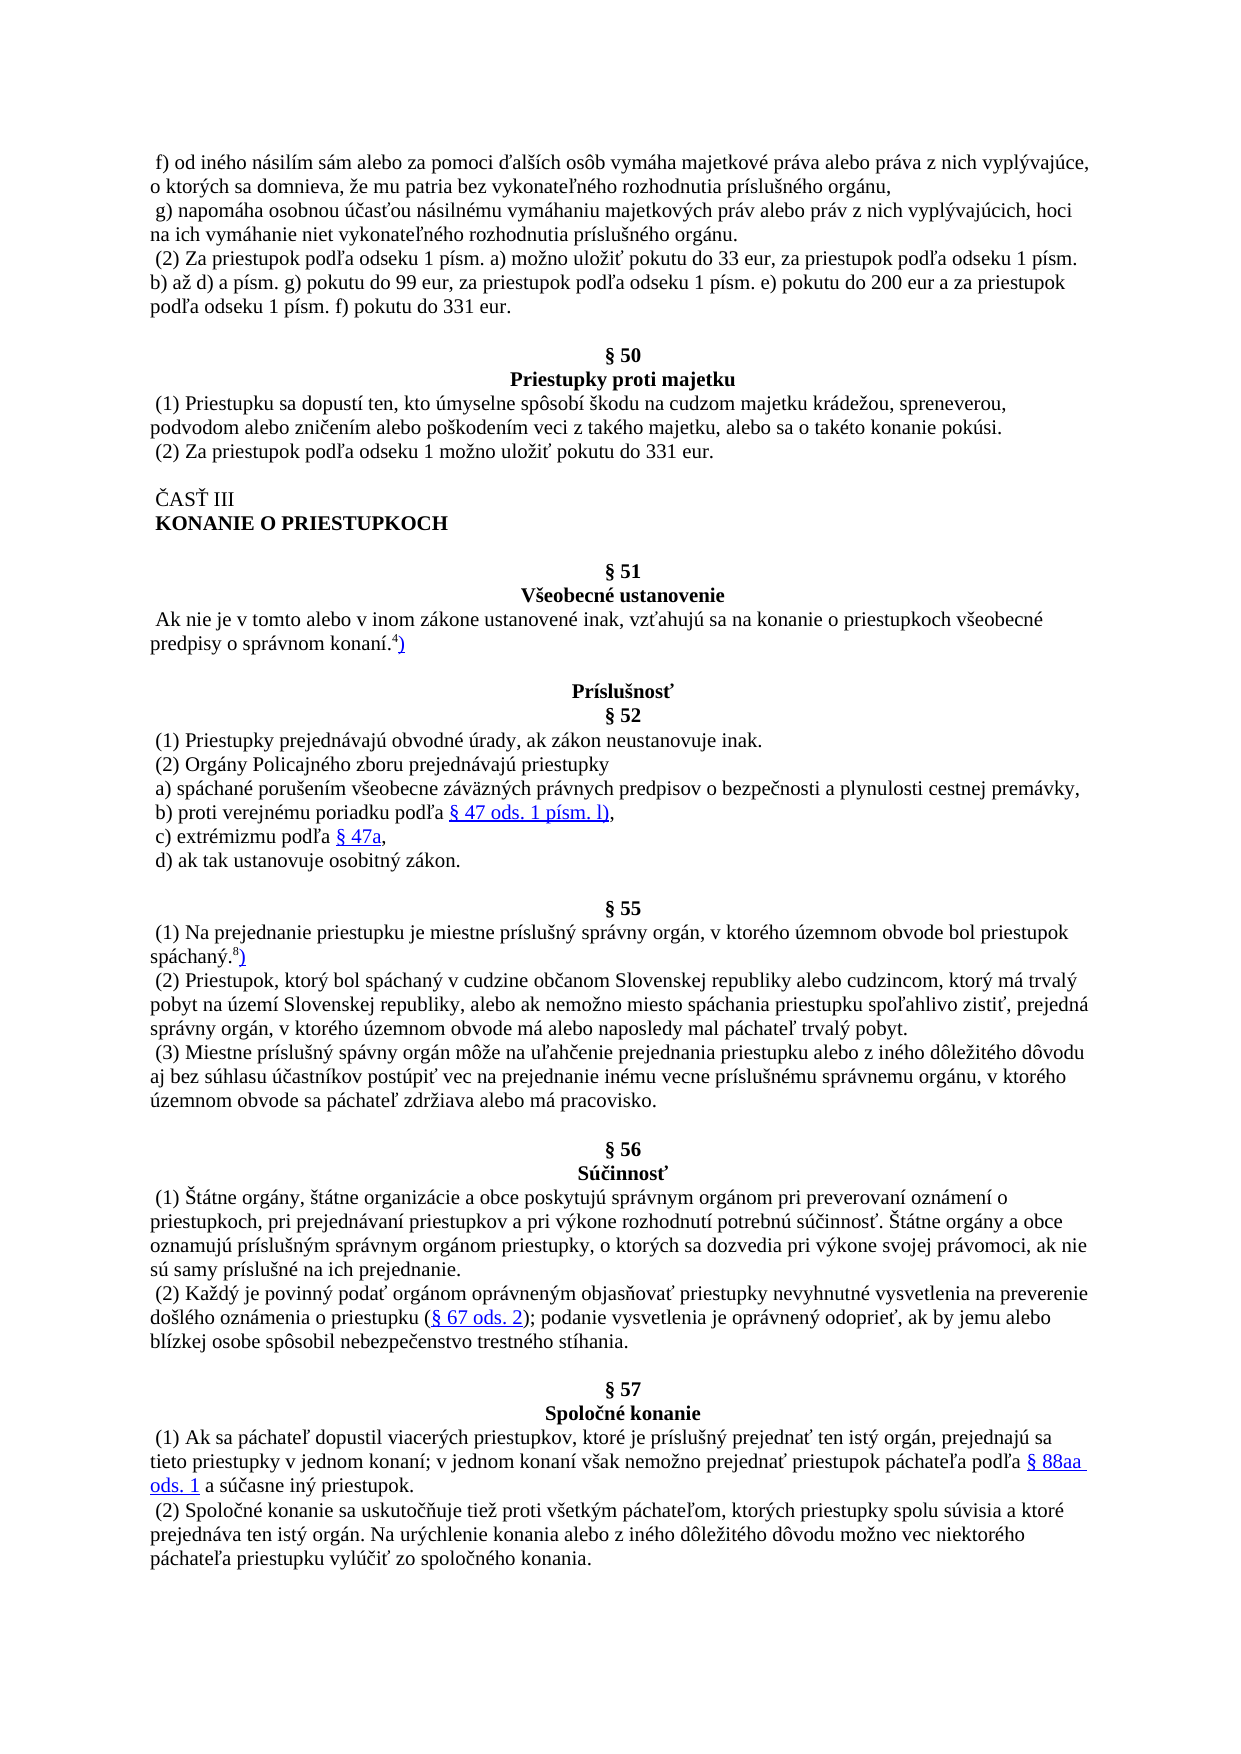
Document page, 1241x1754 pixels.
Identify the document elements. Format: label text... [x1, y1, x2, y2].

text Priestupky proti majetku [150, 367, 1090, 391]
text (2) Za priestupok podľa odseku 1 písm. a) možno uložiť pokutu do 33 eur, za priestupok podľa odseku 1 písm. b) až d) a písm. g) pokutu do 99 eur, za priestupok podľa odseku 1 písm. e) pokutu do 200 eur a za priestupok podľa odseku 1 písm. f) pokutu do 331 eur. [150, 246, 1090, 318]
text KONANIE O PRIESTUPKOCH [150, 511, 1090, 535]
text Spoločné konanie [150, 1401, 1090, 1425]
text b) proti verejnému poriadku podľa § 47 ods. 1 písm. l), [150, 800, 1090, 824]
text d) ak tak ustanovuje osobitný zákon. [150, 848, 1090, 872]
text (1) Priestupky prejednávajú obvodné úrady, ak zákon neustanovuje inak. [150, 727, 1090, 752]
text (2) Priestupok, ktorý bol spáchaný v cudzine občanom Slovenskej republiky alebo cudzincom, ktorý má trvalý pobyt na území Slovenskej republiky, alebo ak nemožno miesto spáchania priestupku spoľahlivo zistiť, prejedná správny orgán, v ktorého územnom obvode má alebo naposledy mal páchateľ trvalý pobyt. [150, 968, 1090, 1040]
text § 51 [150, 559, 1090, 583]
text (3) Miestne príslušný spávny orgán môže na uľahčenie prejednania priestupku alebo z iného dôležitého dôvodu aj bez súhlasu účastníkov postúpiť vec na prejednanie inému vecne príslušnému správnemu orgánu, v ktorého územnom obvode sa páchateľ zdržiava alebo má pracovisko. [150, 1040, 1090, 1112]
text (1) Priestupku sa dopustí ten, kto úmyselne spôsobí škodu na cudzom majetku krádežou, spreneverou, podvodom alebo zničením alebo poškodením veci z takého majetku, alebo sa o takéto konanie pokúsi. [150, 391, 1090, 439]
text Všeobecné ustanovenie [150, 583, 1090, 607]
text (2) Orgány Policajného zboru prejednávajú priestupky [150, 752, 1090, 776]
text § 56 [150, 1137, 1090, 1161]
text § 52 [150, 703, 1090, 727]
text (1) Ak sa páchateľ dopustil viacerých priestupkov, ktoré je príslušný prejednať ten istý orgán, prejednajú sa tieto priestupky v jednom konaní; v jednom konaní však nemožno prejednať priestupok páchateľa podľa § 88aa ods. 1 a súčasne iný priestupok. [150, 1425, 1090, 1497]
text (1) Štátne orgány, štátne organizácie a obce poskytujú správnym orgánom pri preverovaní oznámení o priestupkoch, pri prejednávaní priestupkov a pri výkone rozhodnutí potrebnú súčinnosť. Štátne orgány a obce oznamujú príslušným správnym orgánom priestupky, o ktorých sa dozvedia pri výkone svojej právomoci, ak nie sú samy príslušné na ich prejednanie. [150, 1185, 1090, 1281]
text § 57 [150, 1377, 1090, 1401]
text § 50 [150, 342, 1090, 367]
text c) extrémizmu podľa § 47a, [150, 824, 1090, 848]
text g) napomáha osobnou účasťou násilnému vymáhaniu majetkových práv alebo práv z nich vyplývajúcich, hoci na ich vymáhanie niet vykonateľného rozhodnutia príslušného orgánu. [150, 198, 1090, 246]
text ČASŤ III [150, 487, 1090, 511]
text (1) Na prejednanie priestupku je miestne príslušný správny orgán, v ktorého územnom obvode bol priestupok spáchaný.8) [150, 920, 1090, 968]
text Súčinnosť [150, 1161, 1090, 1185]
text (2) Každý je povinný podať orgánom oprávneným objasňovať priestupky nevyhnutné vysvetlenia na preverenie došlého oznámenia o priestupku (§ 67 ods. 2); podanie vysvetlenia je oprávnený odoprieť, ak by jemu alebo blízkej osobe spôsobil nebezpečenstvo trestného stíhania. [150, 1281, 1090, 1353]
text § 55 [150, 896, 1090, 920]
text Ak nie je v tomto alebo v inom zákone ustanovené inak, vzťahujú sa na konanie o priestupkoch všeobecné predpisy o správnom konaní.4) [150, 607, 1090, 655]
text (2) Za priestupok podľa odseku 1 možno uložiť pokutu do 331 eur. [150, 439, 1090, 463]
text (2) Spoločné konanie sa uskutočňuje tiež proti všetkým páchateľom, ktorých priestupky spolu súvisia a ktoré prejednáva ten istý orgán. Na urýchlenie konania alebo z iného dôležitého dôvodu možno vec niektorého páchateľa priestupku vylúčiť zo spoločného konania. [150, 1497, 1090, 1570]
text a) spáchané porušením všeobecne záväzných právnych predpisov o bezpečnosti a plynulosti cestnej premávky, [150, 776, 1090, 800]
text f) od iného násilím sám alebo za pomoci ďalších osôb vymáha majetkové práva alebo práva z nich vyplývajúce, o ktorých sa domnieva, že mu patria bez vykonateľného rozhodnutia príslušného orgánu, [150, 150, 1090, 198]
text Príslušnosť [150, 679, 1090, 703]
